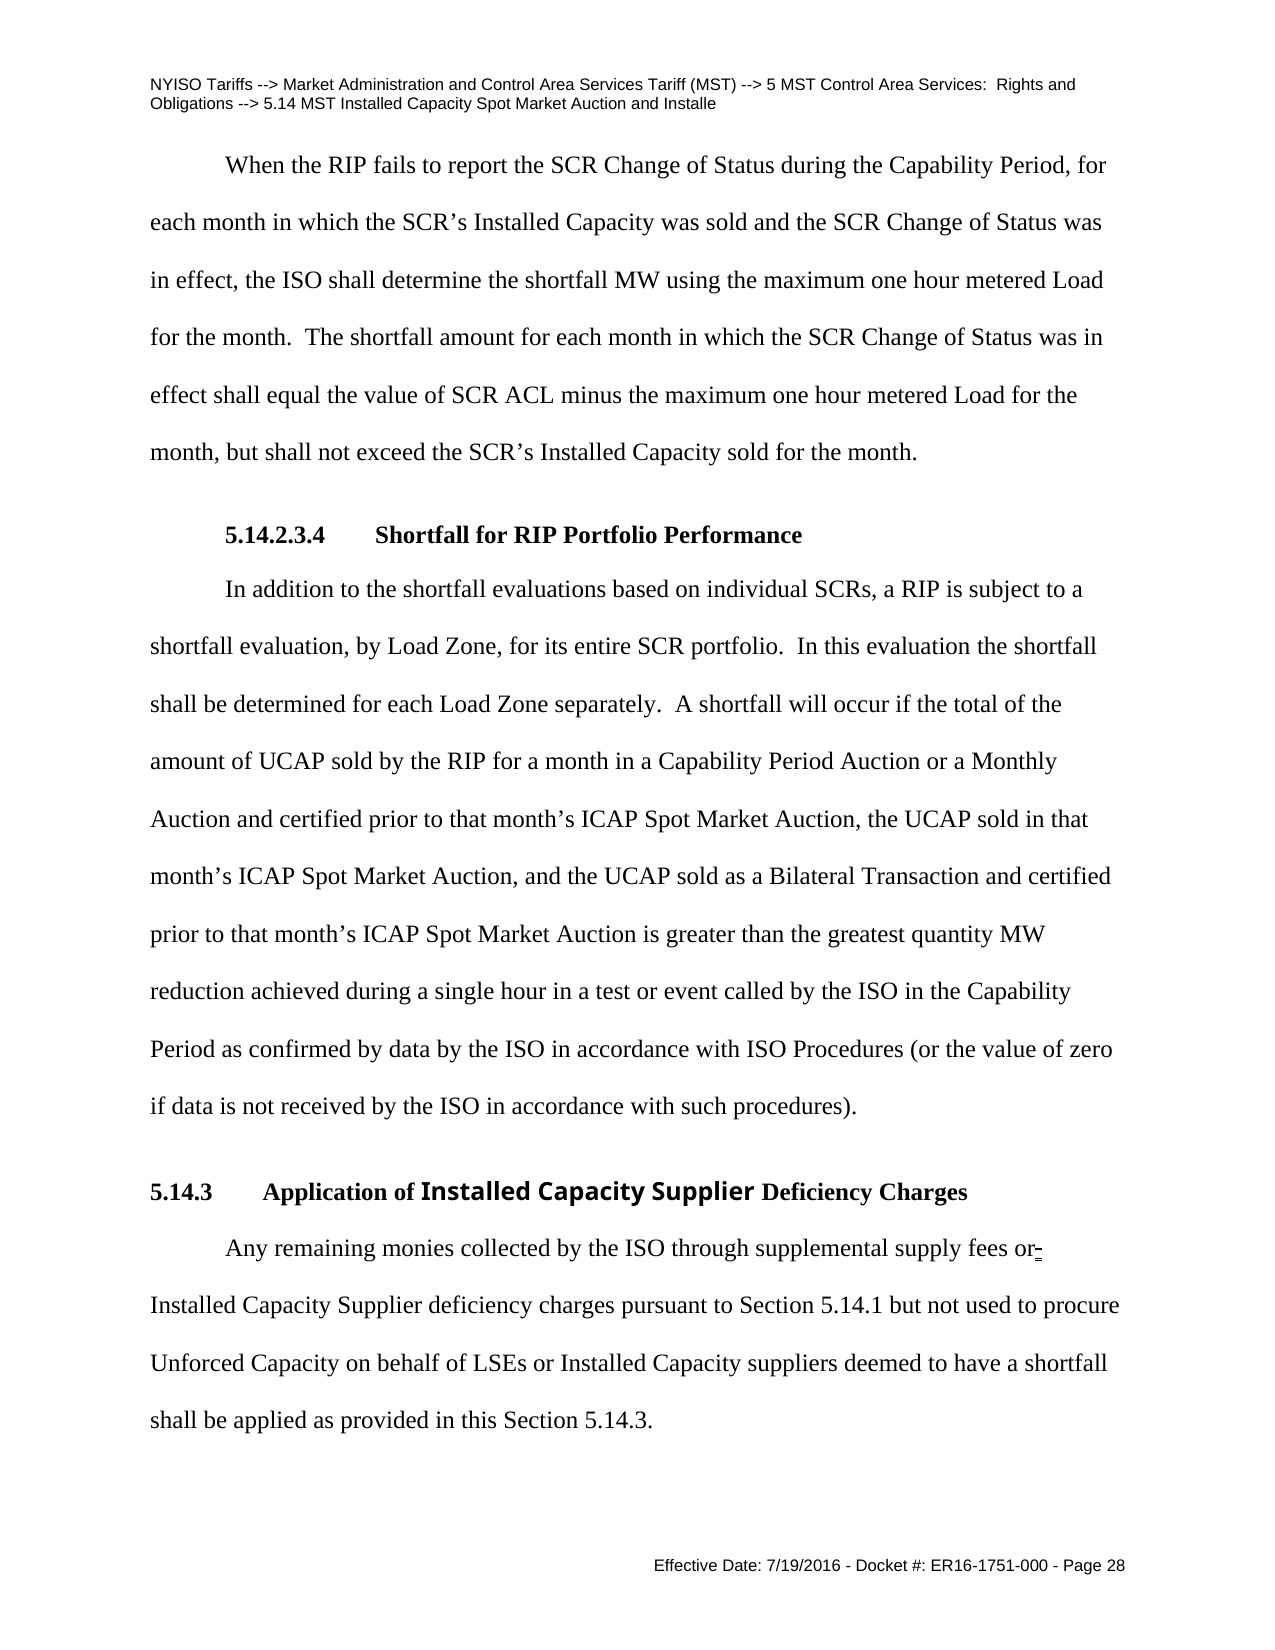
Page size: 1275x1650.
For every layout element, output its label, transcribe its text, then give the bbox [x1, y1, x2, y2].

text Any remaining monies collected by the ISO through supplemental supply fees or Installed Capacity Supplier deficiency charges pursuant to Section 5.14.1 but not used to procure Unforced Capacity on behalf of LSEs or Installed Capacity suppliers deemed to have a shortfall shall be applied as provided in this Section 5.14.3. [150, 1233, 1125, 1434]
subtitle 5.14.3 Application of Installed Capacity Supplier Deficiency Charges [150, 1174, 1059, 1208]
text When the RIP fails to report the SCR Change of Status during the Capability Period, for each month in which the SCR’s Installed Capacity was sold and the SCR Change of Status was in effect, the ISO shall determine the shortfall MW using the maximum one hour metered Load for the month. The shortfall amount for each month in which the SCR Change of Status was in effect shall equal the value of SCR ACL minus the maximum one hour metered Load for the month, but shall not exceed the SCR’s Installed Capacity sold for the month. [150, 150, 1125, 466]
text In addition to the shortfall evaluations based on individual SCRs, a RIP is subject to a shortfall evaluation, by Load Zone, for its entire SCR portfolio. In this evaluation the shortfall shall be determined for each Load Zone separately. A shortfall will occur if the total of the amount of UCAP sold by the RIP for a month in a Capability Period Auction or a Monthly Auction and certified prior to that month’s ICAP Spot Market Auction, the UCAP sold in that month’s ICAP Spot Market Auction, and the UCAP sold as a Bilateral Transaction and certified prior to that month’s ICAP Spot Market Auction is greater than the greatest quantity MW reduction achieved during a single hour in a test or event called by the ISO in the Capability Period as confirmed by data by the ISO in accordance with ISO Procedures (or the value of zero if data is not received by the ISO in accordance with such procedures). [150, 574, 1125, 1120]
subtitle 5.14.2.3.4 Shortfall for RIP Portfolio Performance [225, 520, 1125, 549]
